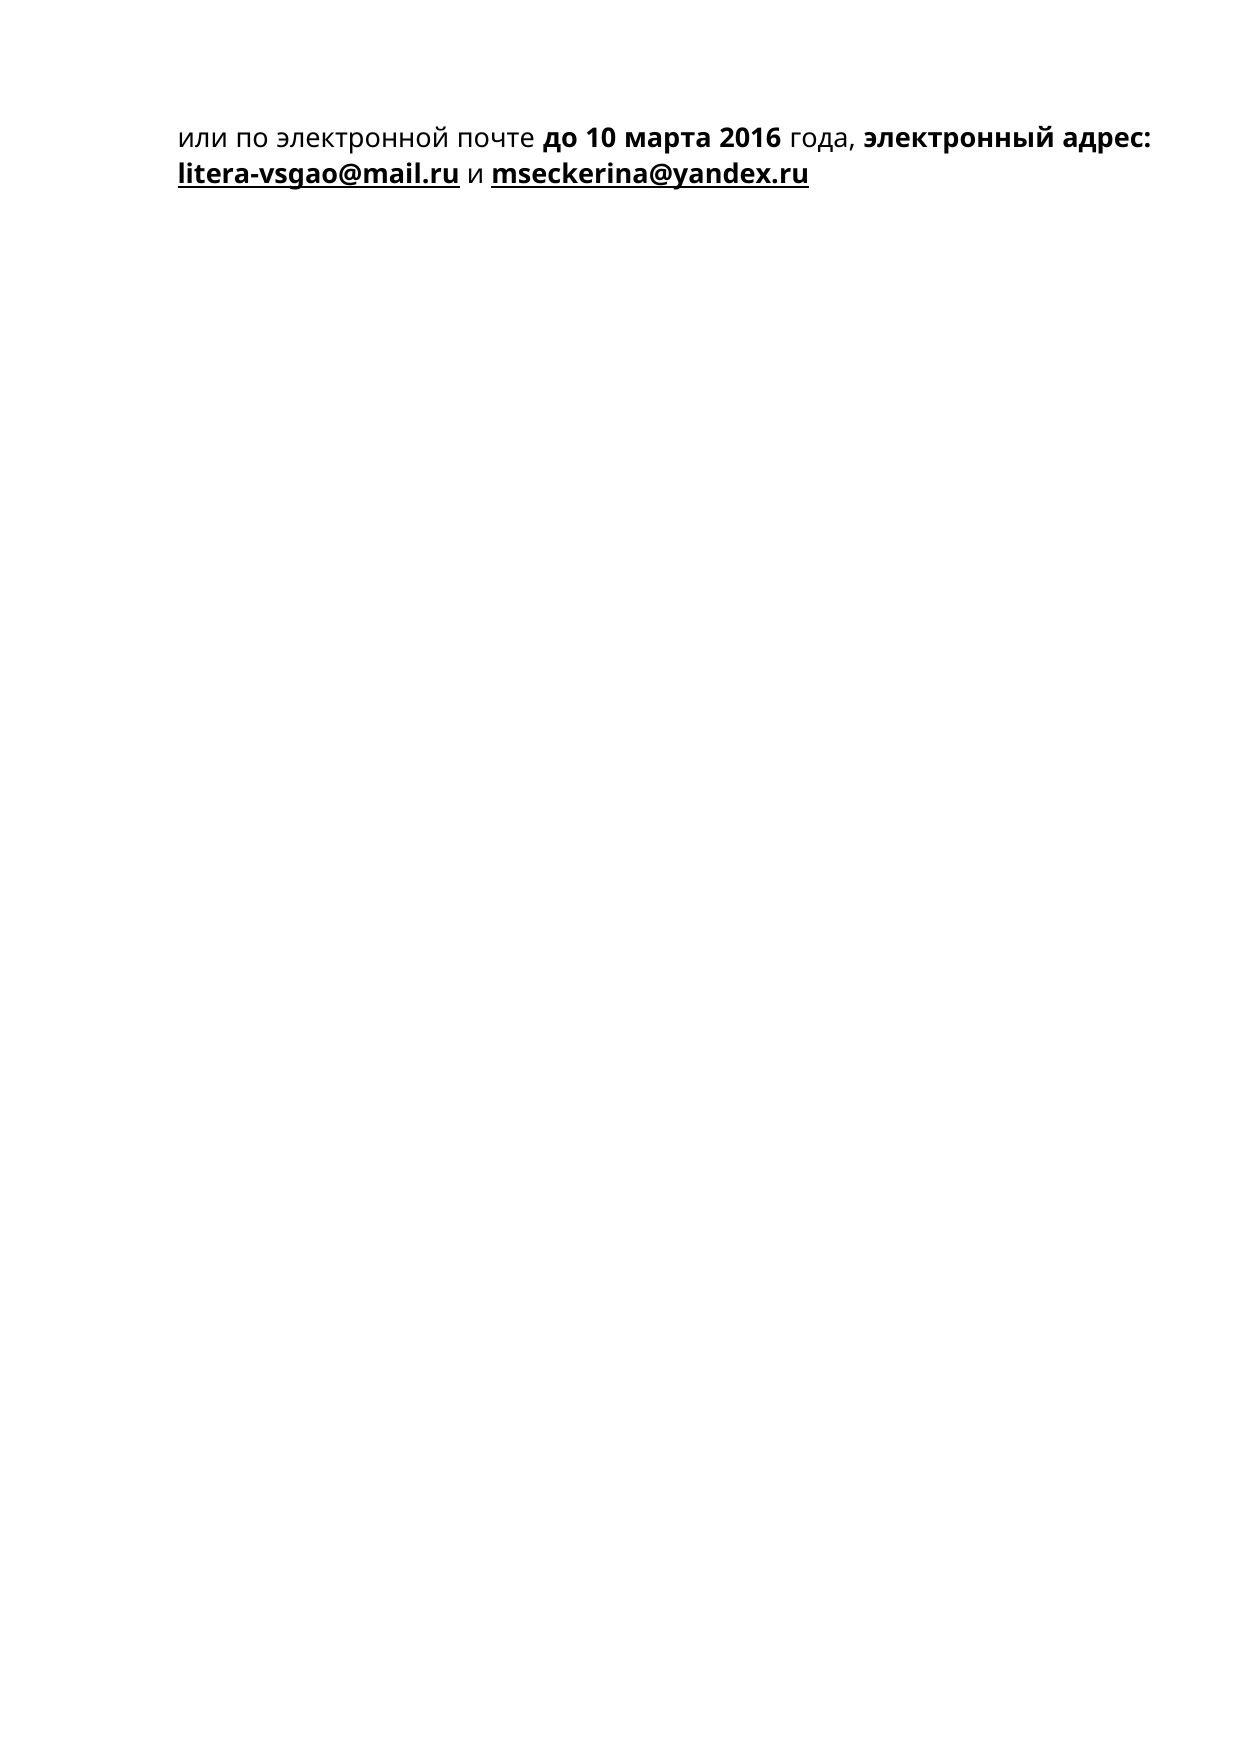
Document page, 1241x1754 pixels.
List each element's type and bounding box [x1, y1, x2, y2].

text [177, 118, 1152, 192]
